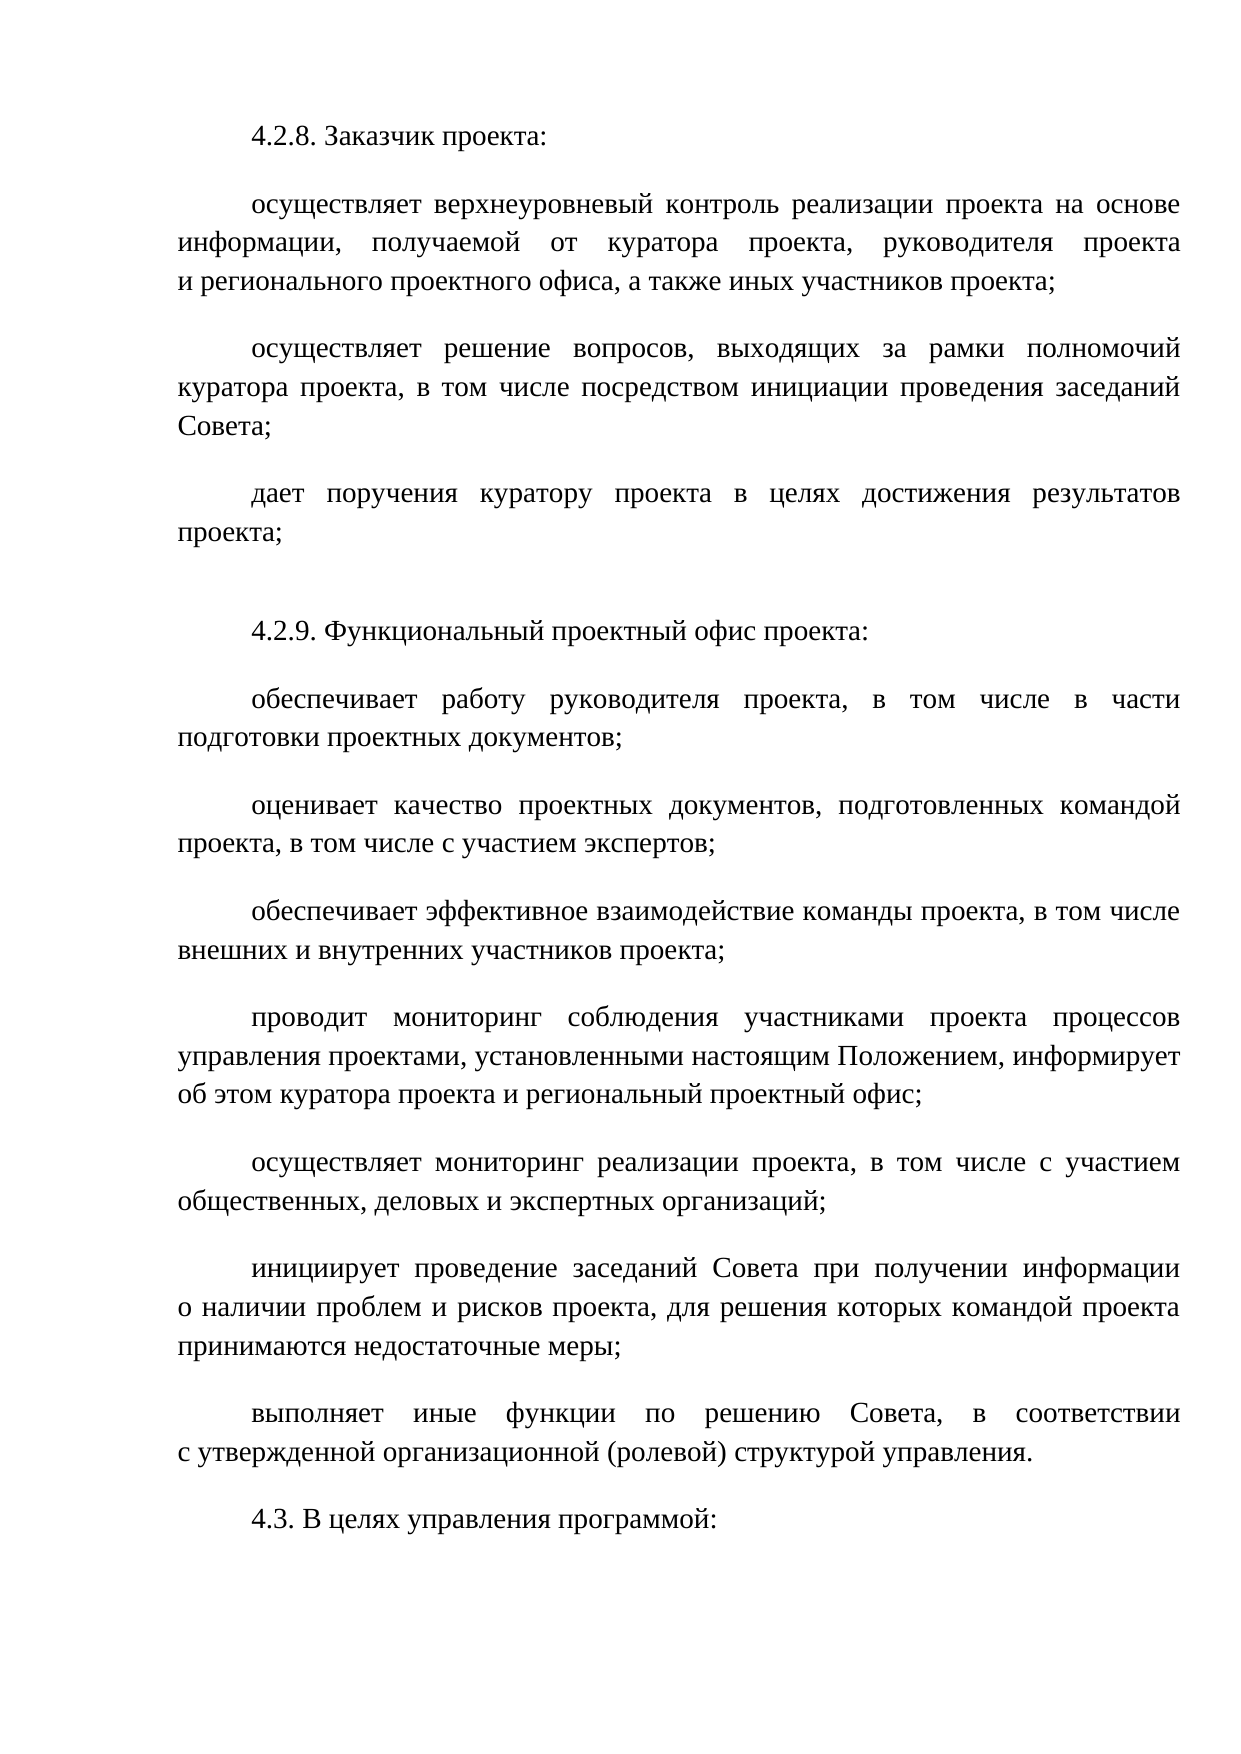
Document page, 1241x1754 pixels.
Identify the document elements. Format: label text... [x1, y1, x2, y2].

text 4.2.9. Функциональный проектный офис проекта: [177, 613, 1181, 647]
text осуществляет решение вопросов, выходящих за рамки полномочий куратора проекта, в том числе посредством инициации проведения заседаний Совета; [177, 331, 1181, 441]
text проводит мониторинг соблюдения участниками проекта процессов управления проектами, установленными настоящим Положением, информирует об этом куратора проекта и региональный проектный офис; [177, 999, 1181, 1110]
text осуществляет мониторинг реализации проекта, в том числе с участием общественных, деловых и экспертных организаций; [177, 1144, 1181, 1216]
text обеспечивает эффективное взаимодействие команды проекта, в том числе внешних и внутренних участников проекта; [177, 893, 1181, 965]
text оценивает качество проектных документов, подготовленных командой проекта, в том числе с участием экспертов; [177, 787, 1181, 859]
text 4.2.8. Заказчик проекта: [177, 118, 1181, 152]
text выполняет иные функции по решению Совета, в соответствии с утвержденной организационной (ролевой) структурой управления. [177, 1395, 1181, 1467]
text дает поручения куратору проекта в целях достижения результатов проекта; [177, 475, 1181, 580]
text осуществляет верхнеуровневый контроль реализации проекта на основе информации, получаемой от куратора проекта, руководителя проекта и регионального проектного офиса, а также иных участников проекта; [177, 186, 1181, 296]
text обеспечивает работу руководителя проекта, в том числе в части подготовки проектных документов; [177, 681, 1181, 753]
text 4.3. В целях управления программой: [177, 1502, 1181, 1535]
text инициирует проведение заседаний Совета при получении информации о наличии проблем и рисков проекта, для решения которых командой проекта принимаются недостаточные меры; [177, 1251, 1181, 1361]
